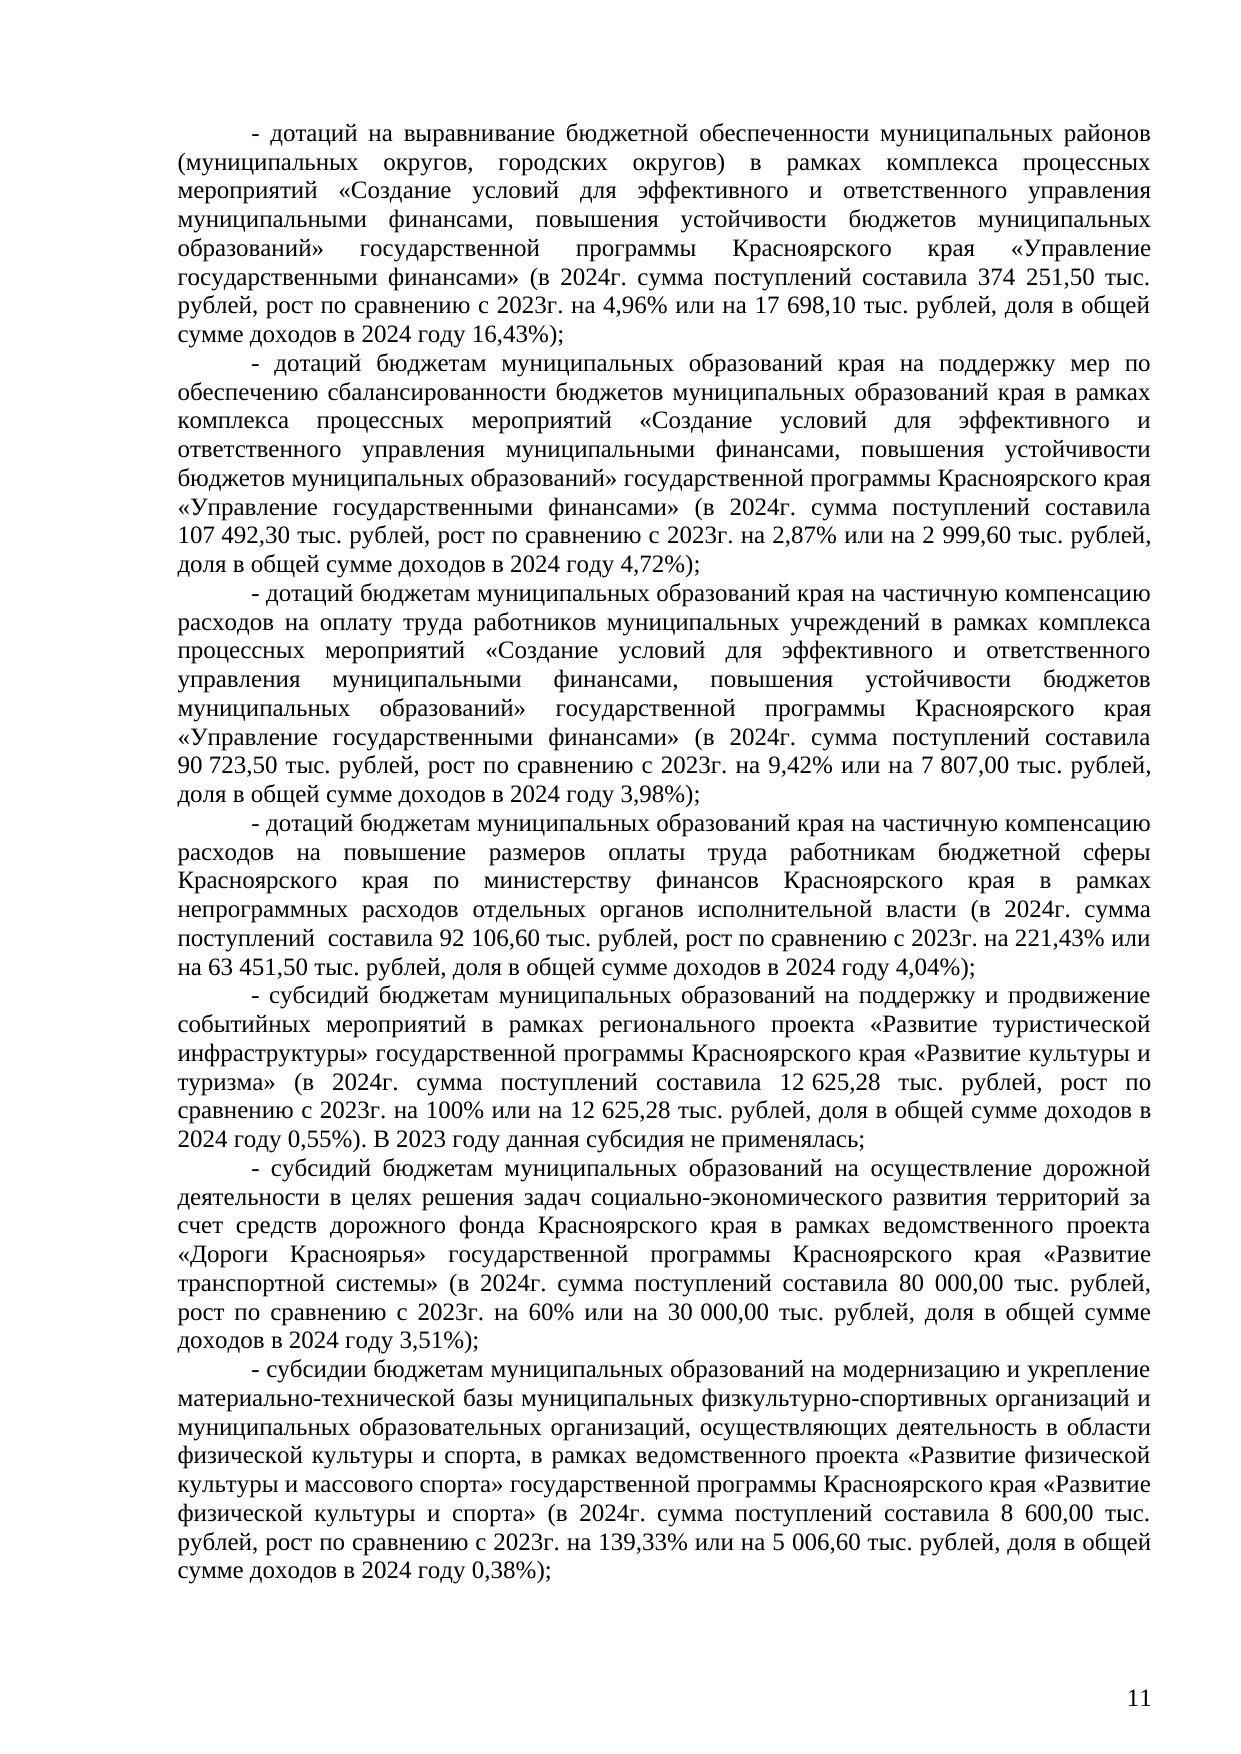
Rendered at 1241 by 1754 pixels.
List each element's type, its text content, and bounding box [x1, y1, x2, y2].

text - дотаций на выравнивание бюджетной обеспеченности муниципальных районов (муниципальных округов, городских округов) в рамках комплекса процессных мероприятий «Создание условий для эффективного и ответственного управления муниципальными финансами, повышения устойчивости бюджетов муниципальных образований» государственной программы Красноярского края «Управление государственными финансами» (в 2024г. сумма поступлений составила 374 251,50 тыс. рублей, рост по сравнению с 2023г. на 4,96% или на 17 698,10 тыс. рублей, доля в общей сумме доходов в 2024 году 16,43%); [177, 118, 1152, 348]
text - субсидий бюджетам муниципальных образований на поддержку и продвижение событийных мероприятий в рамках регионального проекта «Развитие туристической инфраструктуры» государственной программы Красноярского края «Развитие культуры и туризма» (в 2024г. сумма поступлений составила 12 625,28 тыс. рублей, рост по сравнению с 2023г. на 100% или на 12 625,28 тыс. рублей, доля в общей сумме доходов в 2024 году 0,55%). В 2023 году данная субсидия не применялась; [177, 981, 1152, 1153]
text - субсидии бюджетам муниципальных образований на модернизацию и укрепление материально-технической базы муниципальных физкультурно-спортивных организаций и муниципальных образовательных организаций, осуществляющих деятельность в области физической культуры и спорта, в рамках ведомственного проекта «Развитие физической культуры и массового спорта» государственной программы Красноярского края «Развитие физической культуры и спорта» (в 2024г. сумма поступлений составила 8 600,00 тыс. рублей, рост по сравнению с 2023г. на 139,33% или на 5 006,60 тыс. рублей, доля в общей сумме доходов в 2024 году 0,38%); [177, 1354, 1152, 1584]
text - субсидий бюджетам муниципальных образований на осуществление дорожной деятельности в целях решения задач социально-экономического развития территорий за счет средств дорожного фонда Красноярского края в рамках ведомственного проекта «Дороги Красноярья» государственной программы Красноярского края «Развитие транспортной системы» (в 2024г. сумма поступлений составила 80 000,00 тыс. рублей, рост по сравнению с 2023г. на 60% или на 30 000,00 тыс. рублей, доля в общей сумме доходов в 2024 году 3,51%); [177, 1153, 1152, 1354]
text - дотаций бюджетам муниципальных образований края на частичную компенсацию расходов на повышение размеров оплаты труда работникам бюджетной сферы Красноярского края по министерству финансов Красноярского края в рамках непрограммных расходов отдельных органов исполнительной власти (в 2024г. сумма поступлений составила 92 106,60 тыс. рублей, рост по сравнению с 2023г. на 221,43% или на 63 451,50 тыс. рублей, доля в общей сумме доходов в 2024 году 4,04%); [177, 808, 1152, 981]
text - дотаций бюджетам муниципальных образований края на частичную компенсацию расходов на оплату труда работников муниципальных учреждений в рамках комплекса процессных мероприятий «Создание условий для эффективного и ответственного управления муниципальными финансами, повышения устойчивости бюджетов муниципальных образований» государственной программы Красноярского края «Управление государственными финансами» (в 2024г. сумма поступлений составила 90 723,50 тыс. рублей, рост по сравнению с 2023г. на 9,42% или на 7 807,00 тыс. рублей, доля в общей сумме доходов в 2024 году 3,98%); [177, 578, 1152, 808]
text - дотаций бюджетам муниципальных образований края на поддержку мер по обеспечению сбалансированности бюджетов муниципальных образований края в рамках комплекса процессных мероприятий «Создание условий для эффективного и ответственного управления муниципальными финансами, повышения устойчивости бюджетов муниципальных образований» государственной программы Красноярского края «Управление государственными финансами» (в 2024г. сумма поступлений составила 107 492,30 тыс. рублей, рост по сравнению с 2023г. на 2,87% или на 2 999,60 тыс. рублей, доля в общей сумме доходов в 2024 году 4,72%); [177, 348, 1152, 578]
